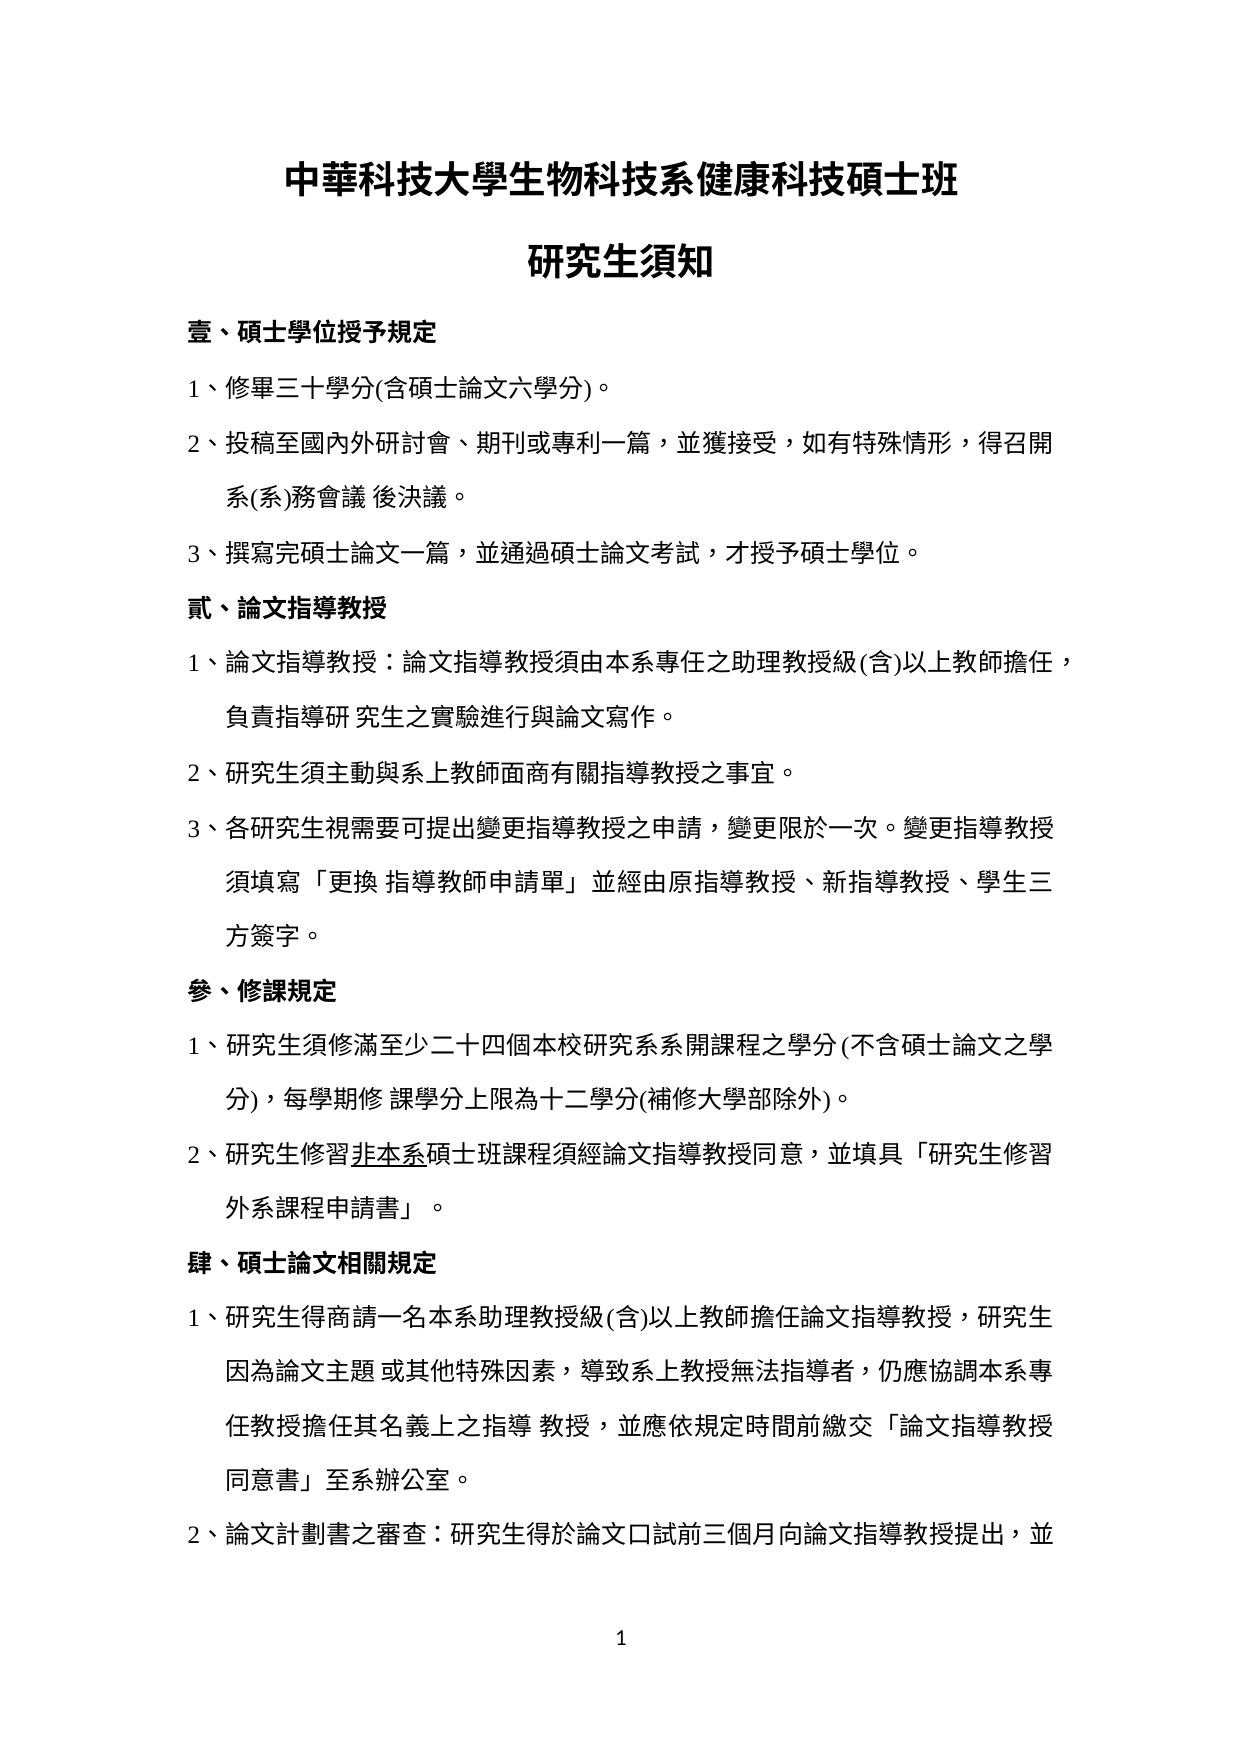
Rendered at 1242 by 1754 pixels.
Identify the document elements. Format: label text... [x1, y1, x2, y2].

text 中華科技大學生物科技系健康科技碩士班 [187, 150, 1054, 204]
text 壹、碩士學位授予規定 [187, 313, 1054, 349]
text 3、各研究生視需要可提出變更指導教授之申請，變更限於一次。變更指導教授須填寫「更換 指導教師申請單」並經由原指導教授、新指導教授、學生三方簽字。 [187, 808, 1054, 953]
text 2、投稿至國內外研討會、期刊或專利一篇，並獲接受，如有特殊情形，得召開系(系)務會議 後決議。 [187, 423, 1054, 514]
text 參、修課規定 [187, 971, 1054, 1007]
text 2、研究生修習非本系碩士班課程須經論文指導教授同意，並填具「研究生修習外系課程申請書」。 [187, 1134, 1054, 1225]
text 1、研究生得商請一名本系助理教授級(含)以上教師擔任論文指導教授，研究生因為論文主題 或其他特殊因素，導致系上教授無法指導者，仍應協調本系專任教授擔任其名義上之指導 教授，並應依規定時間前繳交「論文指導教授同意書」至系辦公室。 [187, 1297, 1054, 1497]
text 研究生須知 [187, 231, 1054, 286]
text 貳、論文指導教授 [187, 588, 1054, 625]
text 1、論文指導教授：論文指導教授須由本系專任之助理教授級(含)以上教師擔任，負責指導研 究生之實驗進行與論文寫作。 [187, 643, 1054, 733]
text 肆、碩士論文相關規定 [187, 1243, 1054, 1279]
text 1、修畢三十學分(含碩士論文六學分)。 [187, 367, 1054, 405]
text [187, 1515, 1054, 1551]
text 1、研究生須修滿至少二十四個本校研究系系開課程之學分(不含碩士論文之學分)，每學期修 課學分上限為十二學分(補修大學部除外)。 [187, 1026, 1054, 1116]
text 3、撰寫完碩士論文一篇，並通過碩士論文考試，才授予碩士學位。 [187, 532, 1054, 570]
text 2、研究生須主動與系上教師面商有關指導教授之事宜。 [187, 752, 1054, 789]
